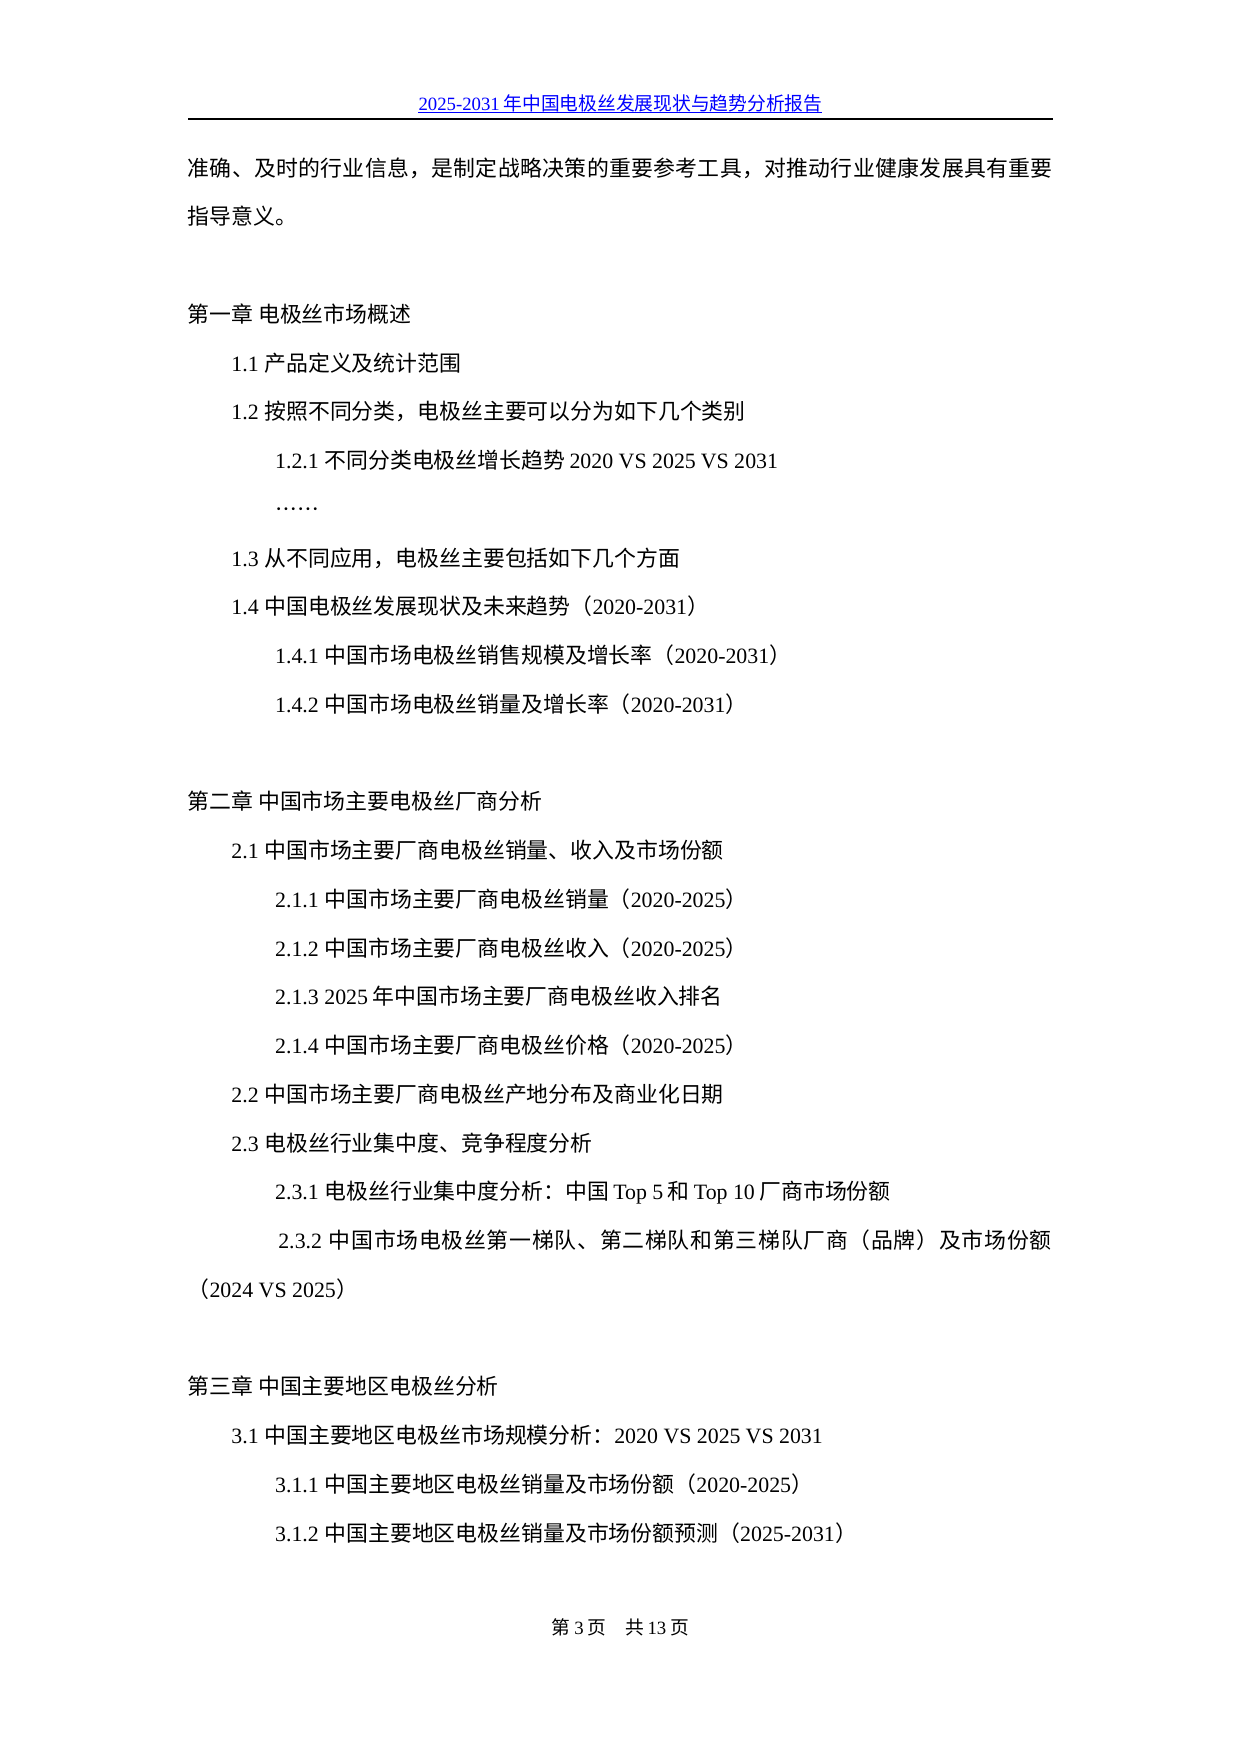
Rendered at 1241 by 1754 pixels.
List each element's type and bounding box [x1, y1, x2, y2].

text [187, 150, 1053, 1548]
